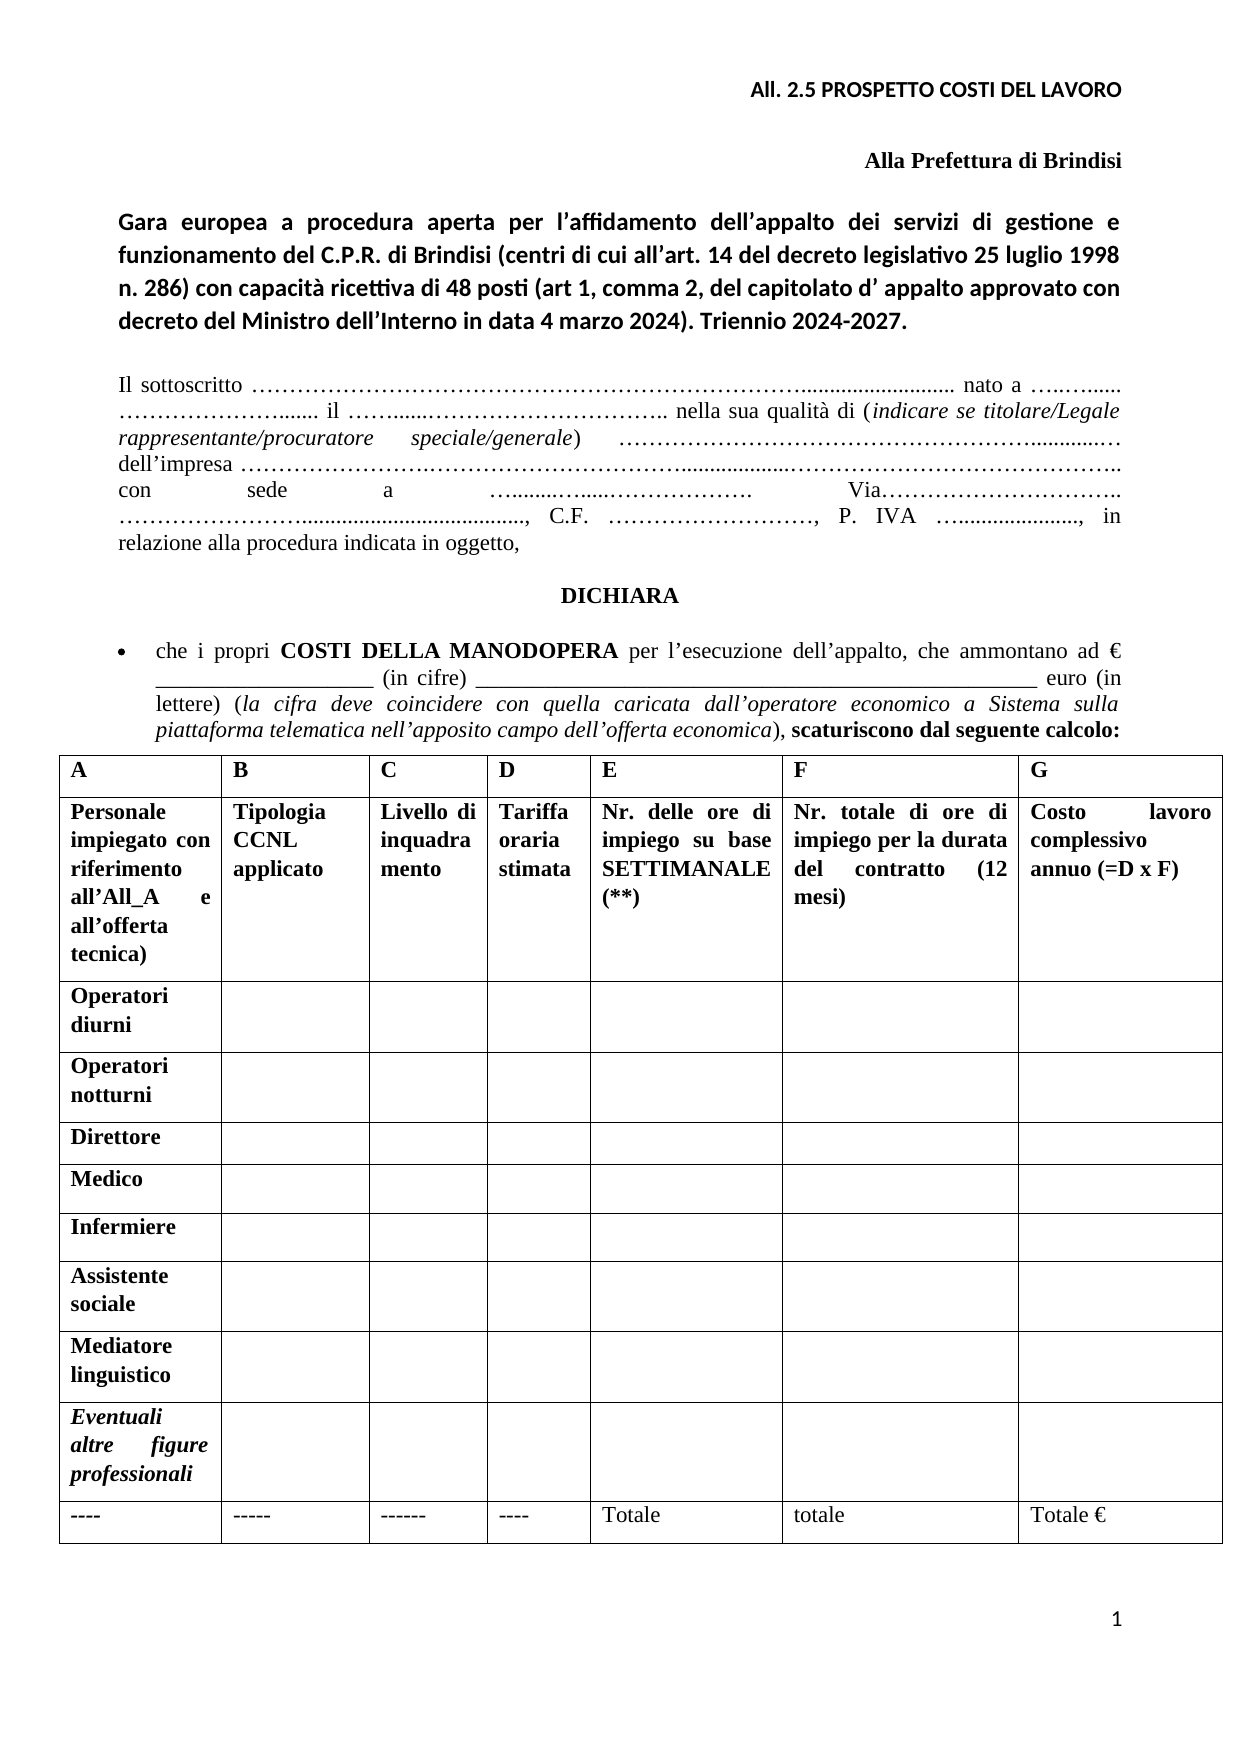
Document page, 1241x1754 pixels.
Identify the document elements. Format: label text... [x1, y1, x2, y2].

table_cell [370, 1165, 487, 1212]
text Gara europea a procedura aperta per l’affidamento dell’appalto dei servizi di gestione e funzionamento del C.P.R. di Brindisi (centri di cui all’art. 14 del decreto legislativo 25 luglio 1998 n. 286) con capacità ricettiva di 48 posti (art 1, comma 2, del capitolato d’ appalto approvato con decreto del Ministro dell’Interno in data 4 marzo 2024). Triennio 2024-2027. [118, 207, 1122, 336]
table_cell [591, 1332, 782, 1402]
text Il sottoscritto ………………………………………………………………........................... nato a …..…......…………………....... il ……......………………………….. nella sua qualità di (indicare se titolare/Legale rappresentante/procuratore speciale/generale) ………………………………………………............… dell’impresa …………………….……………………………...................…………………………………….. con sede a …........….....………………. Via…………………………..……………………......................................., C.F. ………………………, P. IVA …....................., in relazione alla procedura indicata in oggetto, [118, 371, 1122, 555]
table_cell [1019, 1053, 1222, 1122]
table_cell Mediatore linguistico [60, 1332, 221, 1402]
table_cell [370, 1262, 487, 1331]
table_cell ---- [488, 1502, 590, 1542]
table_cell [222, 982, 369, 1052]
table_cell Assistente sociale [60, 1262, 221, 1331]
table_cell Operatori diurni [60, 982, 221, 1052]
table_cell [488, 1214, 590, 1261]
table_cell [488, 982, 590, 1052]
table_header F [783, 756, 1018, 797]
table_header C [370, 756, 487, 797]
table_cell Nr. totale di ore di impiego per la durata del contratto (12 mesi) [783, 798, 1018, 981]
table_cell [783, 1403, 1018, 1501]
table_cell Livello di inquadramento [370, 798, 487, 981]
table_cell [488, 1403, 590, 1501]
table_cell [488, 1165, 590, 1212]
table_cell Direttore [60, 1123, 221, 1164]
table_cell [222, 1332, 369, 1402]
table_cell [591, 1165, 782, 1212]
text Alla Prefettura di Brindisi [118, 148, 1122, 174]
table_cell Tipologia CCNL applicato [222, 798, 369, 981]
table_cell Nr. delle ore di impiego su base SETTIMANALE (**) [591, 798, 782, 981]
table_cell [783, 1165, 1018, 1212]
text DICHIARA [487, 582, 1122, 608]
table_cell [370, 982, 487, 1052]
table_cell [370, 1123, 487, 1164]
table_header E [591, 756, 782, 797]
table_cell [1019, 982, 1222, 1052]
table_cell [591, 1123, 782, 1164]
table_header D [488, 756, 590, 797]
table_header A [60, 756, 221, 797]
table_header B [222, 756, 369, 797]
table_cell [488, 1262, 590, 1331]
table_cell [783, 1123, 1018, 1164]
table_cell Operatori notturni [60, 1053, 221, 1122]
table_cell Personale impiegato con riferimento all’All_A e all’offerta tecnica) [60, 798, 221, 981]
table_cell [488, 1332, 590, 1402]
table_cell [1019, 1165, 1222, 1212]
table_cell totale [783, 1502, 1018, 1542]
table_cell [488, 1053, 590, 1122]
table_cell [591, 1214, 782, 1261]
table_cell [370, 1332, 487, 1402]
table_cell Costo lavoro complessivo annuo (=D x F) [1019, 798, 1222, 981]
table_cell [783, 1332, 1018, 1402]
table_cell [1019, 1403, 1222, 1501]
table_cell [1019, 1262, 1222, 1331]
table_cell [222, 1214, 369, 1261]
table_cell Totale € [1019, 1502, 1222, 1542]
table_cell [591, 982, 782, 1052]
table_cell Medico [60, 1165, 221, 1212]
table_cell Tariffa oraria stimata [488, 798, 590, 981]
table_cell [222, 1123, 369, 1164]
table_cell ----- [222, 1502, 369, 1542]
table_cell [783, 1053, 1018, 1122]
table_cell Infermiere [60, 1214, 221, 1261]
table_cell [370, 1053, 487, 1122]
table_cell [783, 982, 1018, 1052]
table_cell [783, 1262, 1018, 1331]
list che i propri COSTI DELLA MANODOPERA per l’esecuzione dell’appalto, che ammontano ad € ___________________ (in cifre) _________________________________________________ euro (in lettere) (la cifra deve coincidere con quella caricata dall’operatore economico a Sistema sulla piattaforma telematica nell’apposito campo dell’offerta economica), scaturiscono dal seguente calcolo: [118, 637, 1122, 743]
table_cell [591, 1262, 782, 1331]
table_cell [222, 1403, 369, 1501]
table_header G [1019, 756, 1222, 797]
table_cell ---- [60, 1502, 221, 1542]
table_cell Totale [591, 1502, 782, 1542]
table_cell [488, 1123, 590, 1164]
table_cell [370, 1214, 487, 1261]
table_cell [222, 1053, 369, 1122]
table_cell [591, 1403, 782, 1501]
table_cell [222, 1262, 369, 1331]
table_cell [591, 1053, 782, 1122]
table_cell [370, 1403, 487, 1501]
table_cell [1019, 1214, 1222, 1261]
table_cell [783, 1214, 1018, 1261]
table_cell [1019, 1332, 1222, 1402]
table_cell [1019, 1123, 1222, 1164]
table_cell Eventuali altre figure professionali [60, 1403, 221, 1501]
table_cell [222, 1165, 369, 1212]
table_cell ------ [370, 1502, 487, 1542]
